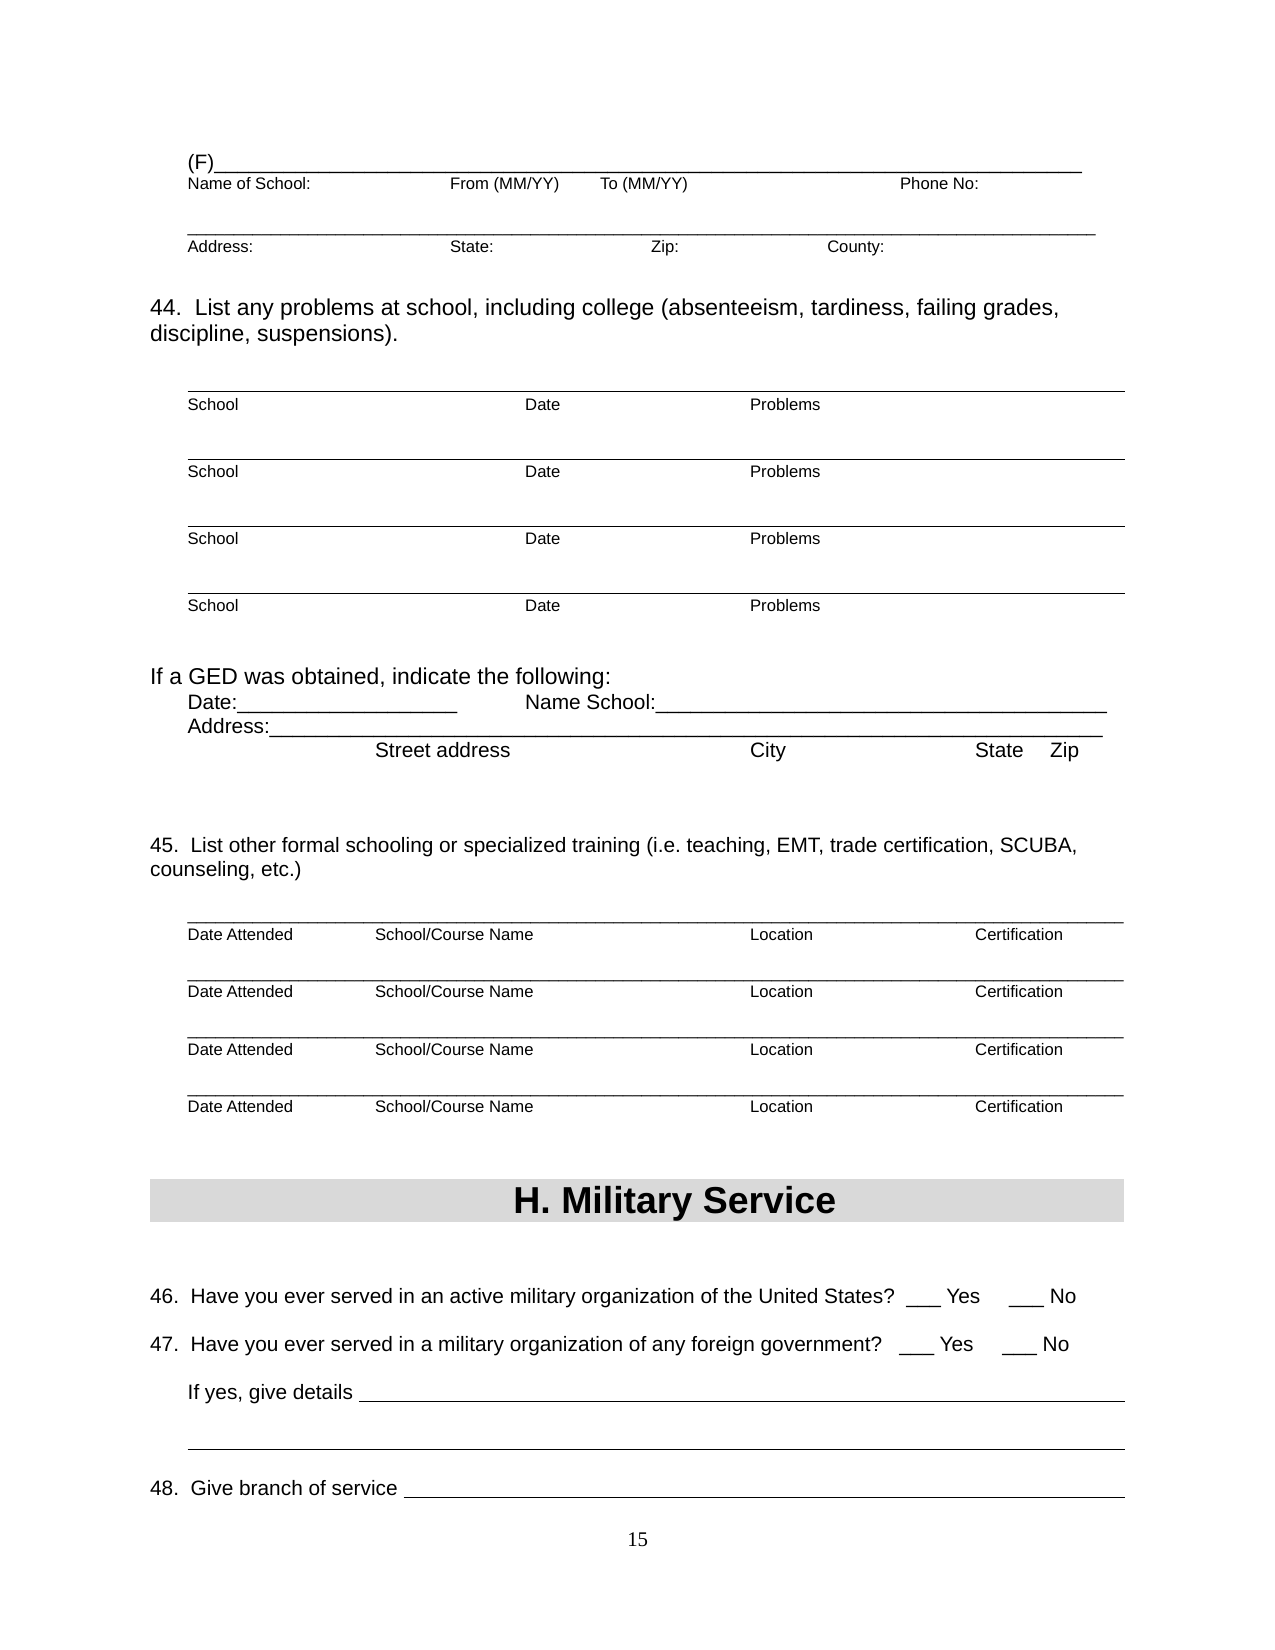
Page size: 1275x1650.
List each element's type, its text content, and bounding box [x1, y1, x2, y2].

text Date Attended School/Course Name Location Certification [150, 1039, 1125, 1058]
text Date Attended School/Course Name Location Certification [150, 1097, 1125, 1116]
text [150, 174, 1125, 193]
text Address: State: Zip: County: [150, 236, 1125, 256]
text 47. Have you ever served in a military organization of any foreign government? ___ Yes ___ No [150, 1332, 1125, 1356]
text School Date Problems [150, 462, 1125, 481]
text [150, 217, 1125, 236]
text Address:________________________________________________________________________ [150, 713, 1125, 737]
text If yes, give details [150, 1380, 1125, 1404]
text _____________________________________________________________________________________________________ [150, 963, 1125, 982]
text 44. List any problems at school, including college (absenteeism, tardiness, failing grades, discipline, suspensions). [150, 294, 1125, 347]
text Date Attended School/Course Name Location Certification [150, 924, 1125, 943]
text _____________________________________________________________________________________________________ [150, 1020, 1125, 1039]
text Street address City State Zip [150, 737, 1125, 761]
text School Date Problems [150, 394, 1125, 414]
text If a GED was obtained, indicate the following: [150, 663, 1125, 689]
text (F)___________________________________________________________________________ [150, 150, 1125, 174]
table_header H. Military Service [150, 1179, 1124, 1222]
text 46. Have you ever served in an active military organization of the United States? ___ Yes ___ No [150, 1284, 1125, 1308]
text 45. List other formal schooling or specialized training (i.e. teaching, EMT, trade certification, SCUBA, counseling, etc.) [150, 833, 1125, 881]
text School Date Problems [150, 529, 1125, 548]
text Date:___________________ Name School:_______________________________________ [150, 689, 1125, 713]
text 48. Give branch of service [150, 1476, 1125, 1500]
text _____________________________________________________________________________________________________ [150, 1078, 1125, 1097]
text School Date Problems [150, 596, 1125, 615]
text Date Attended School/Course Name Location Certification [150, 982, 1125, 1001]
text _____________________________________________________________________________________________________ [150, 905, 1125, 924]
